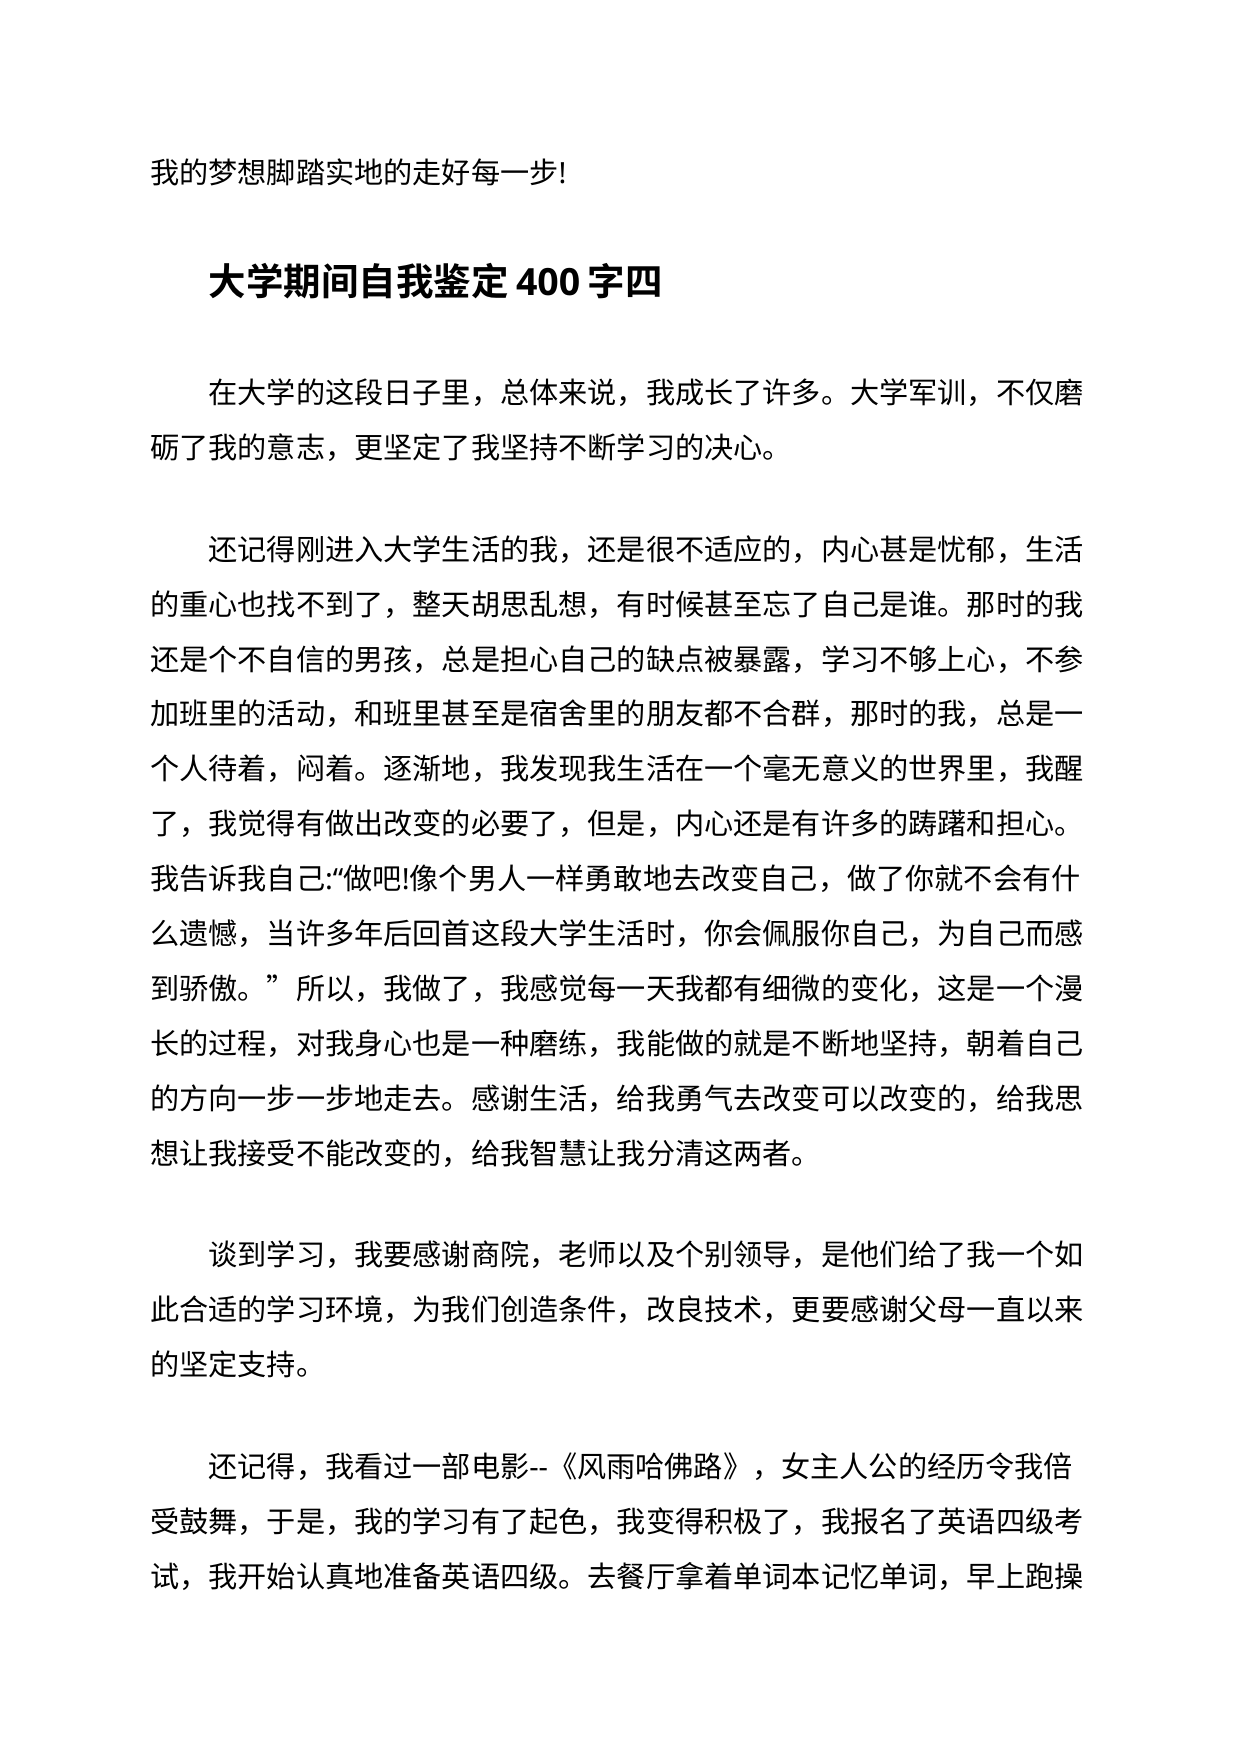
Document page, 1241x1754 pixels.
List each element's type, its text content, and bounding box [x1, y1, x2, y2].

text 大学期间自我鉴定400字四 [150, 252, 1090, 306]
text 在大学的这段日子里，总体来说，我成长了许多。大学军训，不仅磨砺了我的意志，更坚定了我坚持不断学习的决心。 [150, 369, 1090, 467]
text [150, 1443, 1090, 1596]
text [150, 150, 1090, 192]
text 还记得刚进入大学生活的我，还是很不适应的，内心甚是忧郁，生活的重心也找不到了，整天胡思乱想，有时候甚至忘了自己是谁。那时的我还是个不自信的男孩，总是担心自己的缺点被暴露，学习不够上心，不参加班里的活动，和班里甚至是宿舍里的朋友都不合群，那时的我，总是一个人待着，闷着。逐渐地，我发现我生活在一个毫无意义的世界里，我醒了，我觉得有做出改变的必要了，但是，内心还是有许多的踌躇和担心。我告诉我自己:“做吧!像个男人一样勇敢地去改变自己，做了你就不会有什么遗憾，当许多年后回首这段大学生活时，你会佩服你自己，为自己而感到骄傲。”所以，我做了，我感觉每一天我都有细微的变化，这是一个漫长的过程，对我身心也是一种磨练，我能做的就是不断地坚持，朝着自己的方向一步一步地走去。感谢生活，给我勇气去改变可以改变的，给我思想让我接受不能改变的，给我智慧让我分清这两者。 [150, 526, 1090, 1172]
text 谈到学习，我要感谢商院，老师以及个别领导，是他们给了我一个如此合适的学习环境，为我们创造条件，改良技术，更要感谢父母一直以来的坚定支持。 [150, 1232, 1090, 1384]
